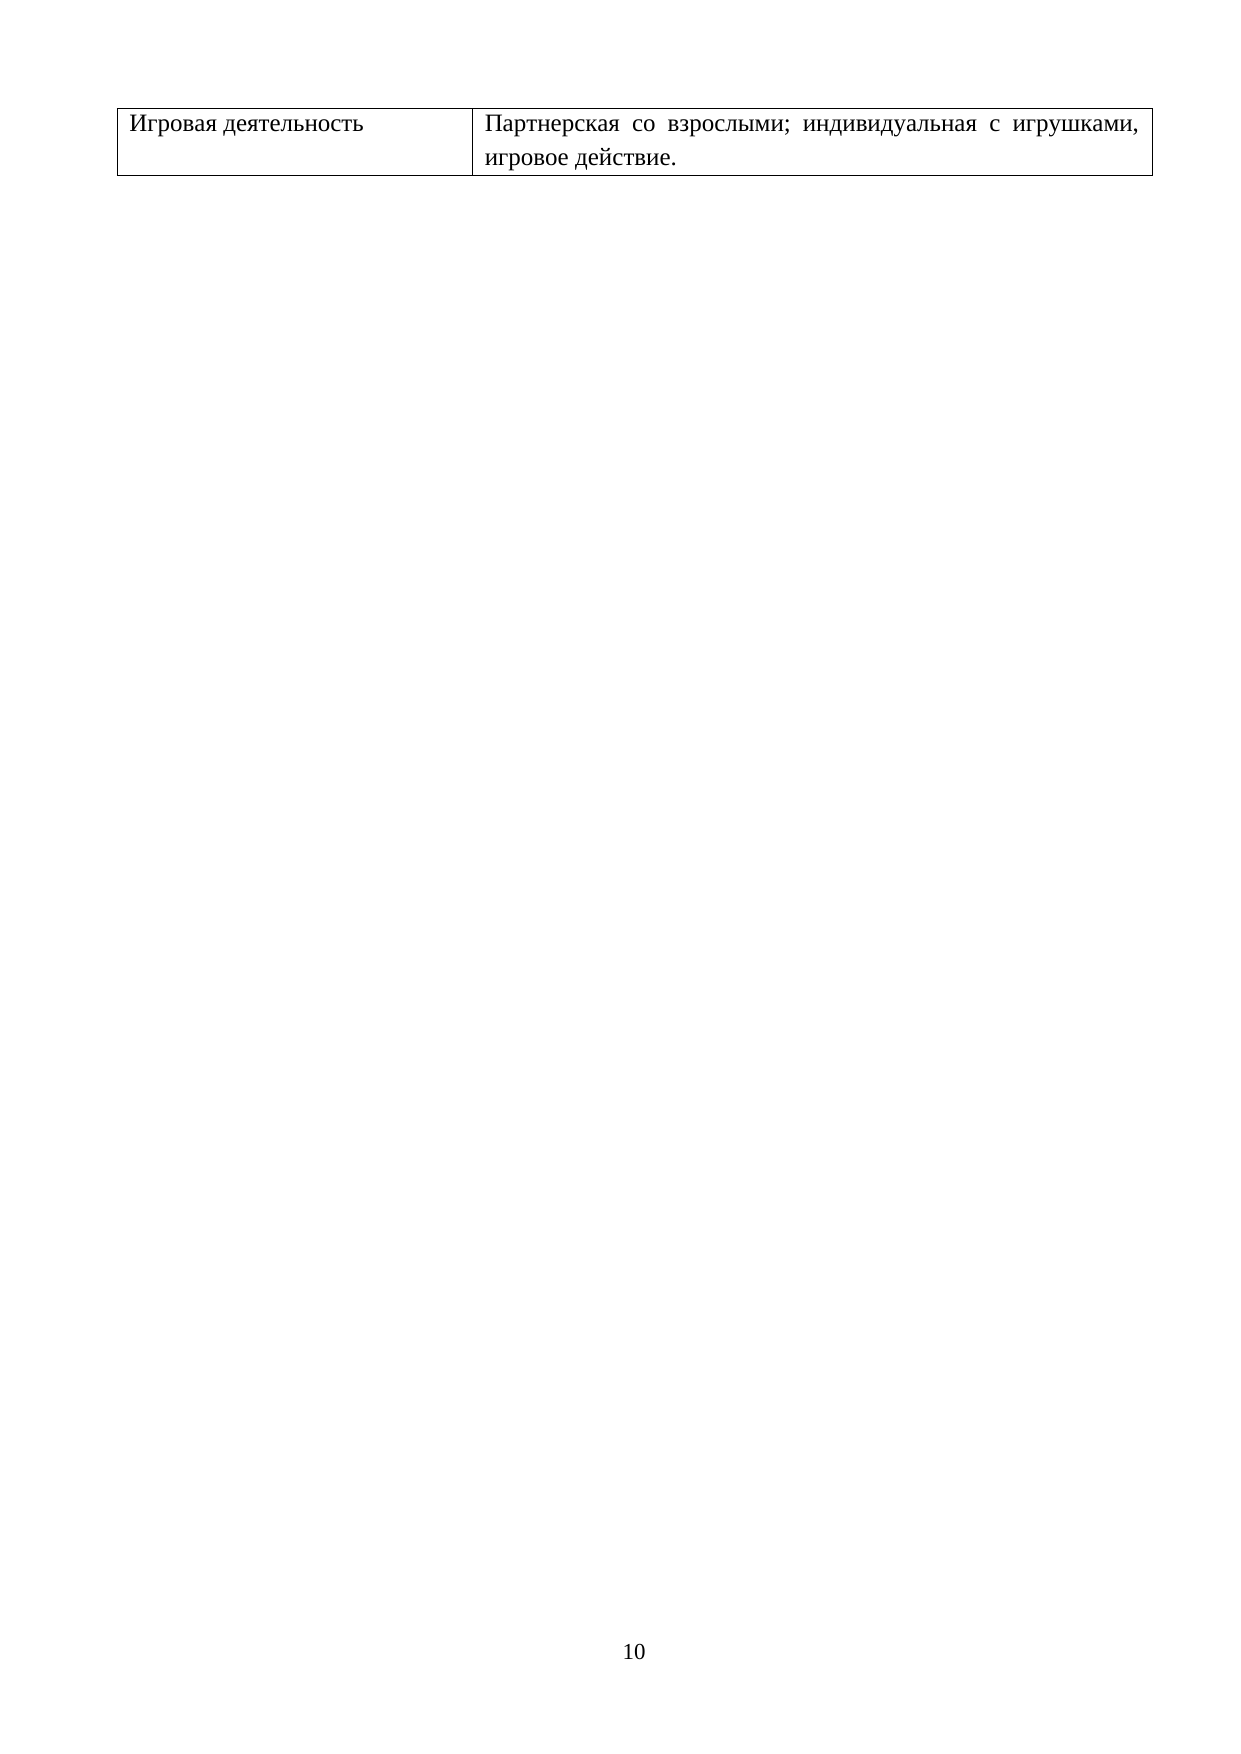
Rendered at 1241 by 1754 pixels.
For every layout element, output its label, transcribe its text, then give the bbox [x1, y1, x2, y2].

table_cell Партнерская со взрослыми; индивидуальная с игрушками, игровое действие. [473, 109, 1152, 174]
table_cell Игровая деятельность [118, 109, 472, 174]
